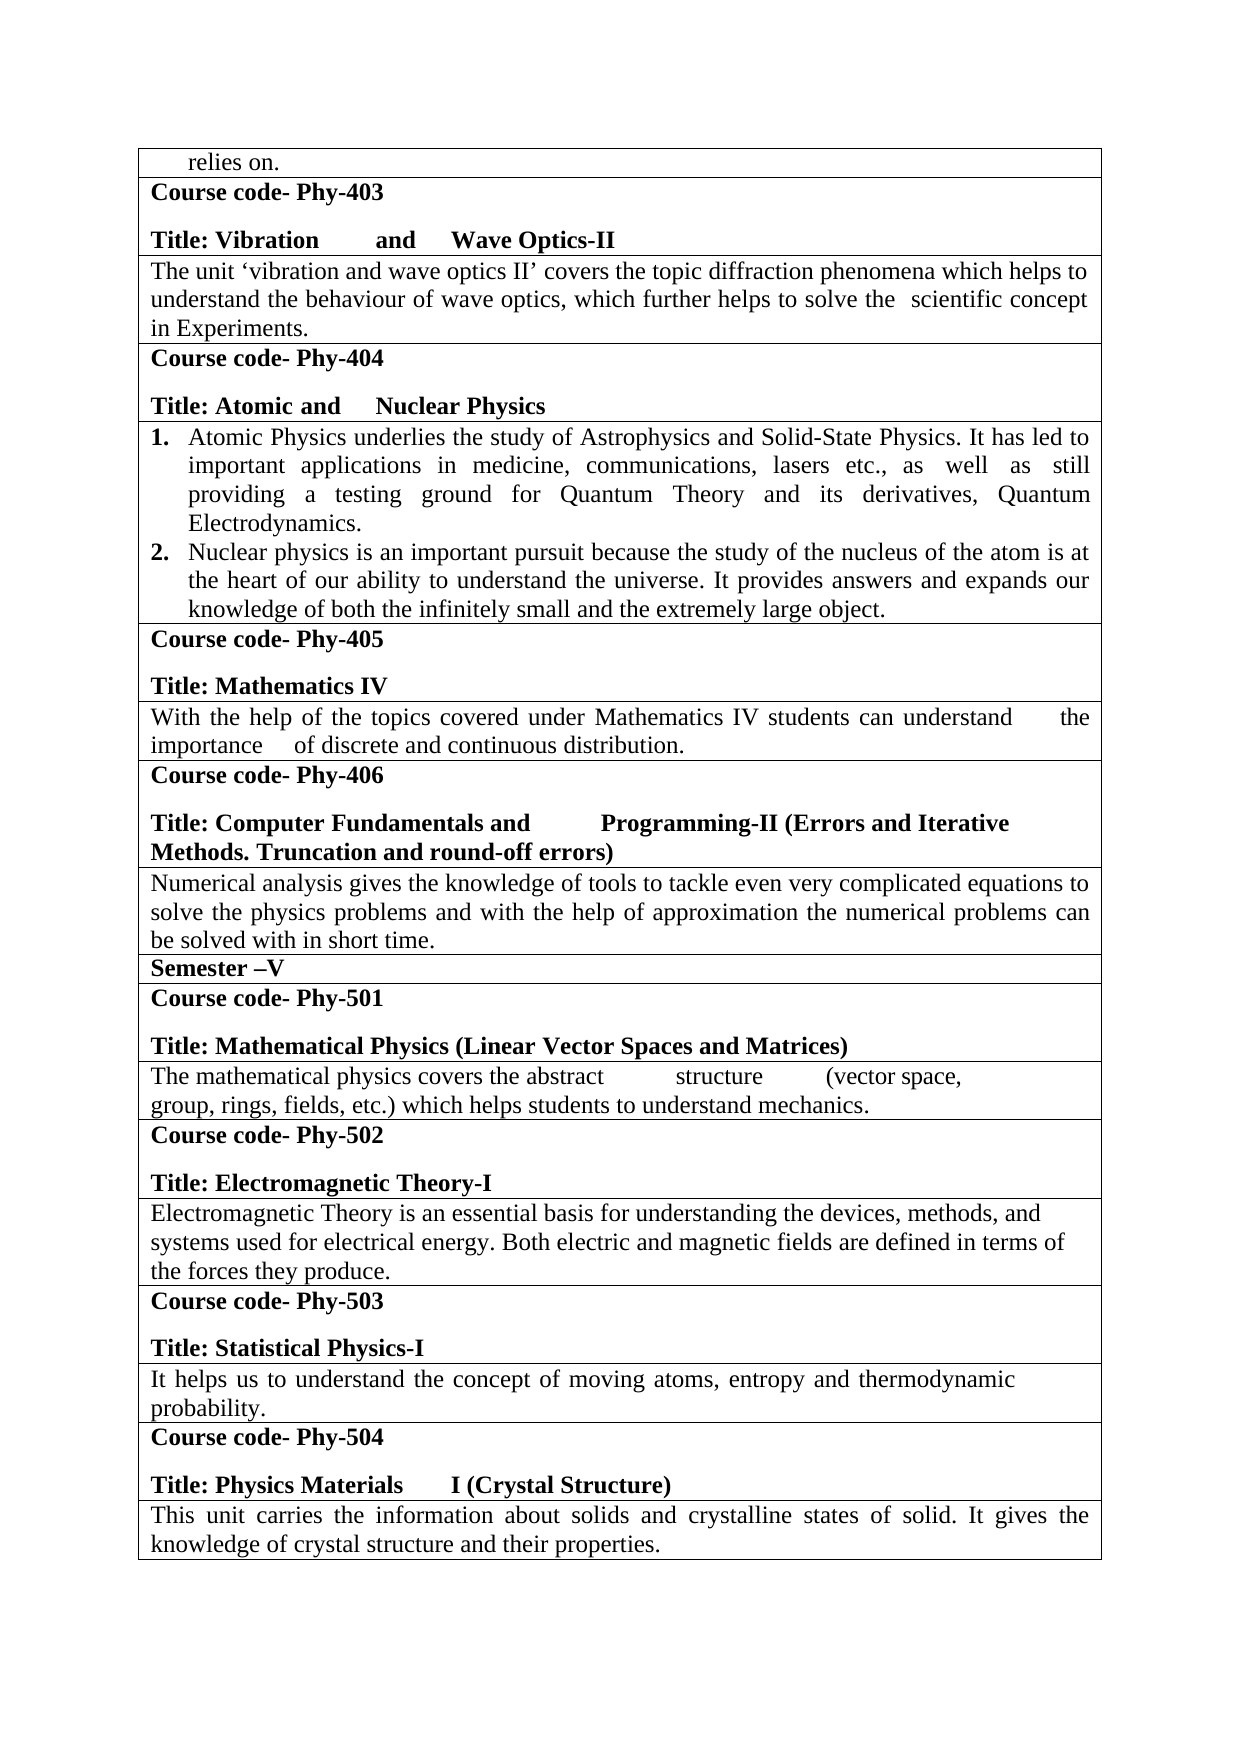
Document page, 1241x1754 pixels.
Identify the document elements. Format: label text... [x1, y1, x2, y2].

table_cell This unit carries the information about solids and crystalline states of solid. It gives the knowledge of crystal structure and their properties. [139, 1501, 1101, 1558]
table_cell Course code- Phy-404 Title: Atomic and Nuclear Physics [139, 344, 1101, 421]
table_cell Course code- Phy-406 Title: Computer Fundamentals and Programming-II (Errors and Iterative Methods. Truncation and round-off errors) [139, 761, 1101, 867]
table_header relies on. [139, 149, 1101, 177]
table_cell With the help of the topics covered under Mathematics IV students can understand the importance of discrete and continuous distribution. [139, 702, 1101, 760]
table_cell Semester –V [139, 955, 1101, 983]
table_cell The unit ‘vibration and wave optics II’ covers the topic diffraction phenomena which helps to understand the behaviour of wave optics, which further helps to solve the scientific concept in Experiments. [139, 256, 1101, 342]
table_cell Course code- Phy-503 Title: Statistical Physics-I [139, 1286, 1101, 1363]
table_cell Course code- Phy-504 Title: Physics Materials I (Crystal Structure) [139, 1423, 1101, 1500]
table_cell Atomic Physics underlies the study of Astrophysics and Solid-State Physics. It has led to important applications in medicine, communications, lasers etc., as well as still providing a testing ground for Quantum Theory and its derivatives, Quantum Electrodynamics. Nuclear physics is an important pursuit because the study of the nucleus of the atom is at the heart of our ability to understand the universe. It provides answers and expands our knowledge of both the infinitely small and the extremely large object. [139, 422, 1101, 623]
table_cell Course code- Phy-405 Title: Mathematics IV [139, 624, 1101, 701]
table_cell The mathematical physics covers the abstract structure (vector space, group, rings, fields, etc.) which helps students to understand mechanics. [139, 1062, 1101, 1119]
table_cell It helps us to understand the concept of moving atoms, entropy and thermodynamic probability. [139, 1364, 1101, 1422]
table_cell Course code- Phy-502 Title: Electromagnetic Theory-I [139, 1120, 1101, 1198]
table_cell Electromagnetic Theory is an essential basis for understanding the devices, methods, and systems used for electrical energy. Both electric and magnetic fields are defined in terms of the forces they produce. [139, 1199, 1101, 1285]
table_cell Course code- Phy-403 Title: Vibration and Wave Optics-II [139, 178, 1101, 255]
table_cell Numerical analysis gives the knowledge of tools to tackle even very complicated equations to solve the physics problems and with the help of approximation the numerical problems can be solved with in short time. [139, 868, 1101, 954]
table_cell Course code- Phy-501 Title: Mathematical Physics (Linear Vector Spaces and Matrices) [139, 984, 1101, 1061]
